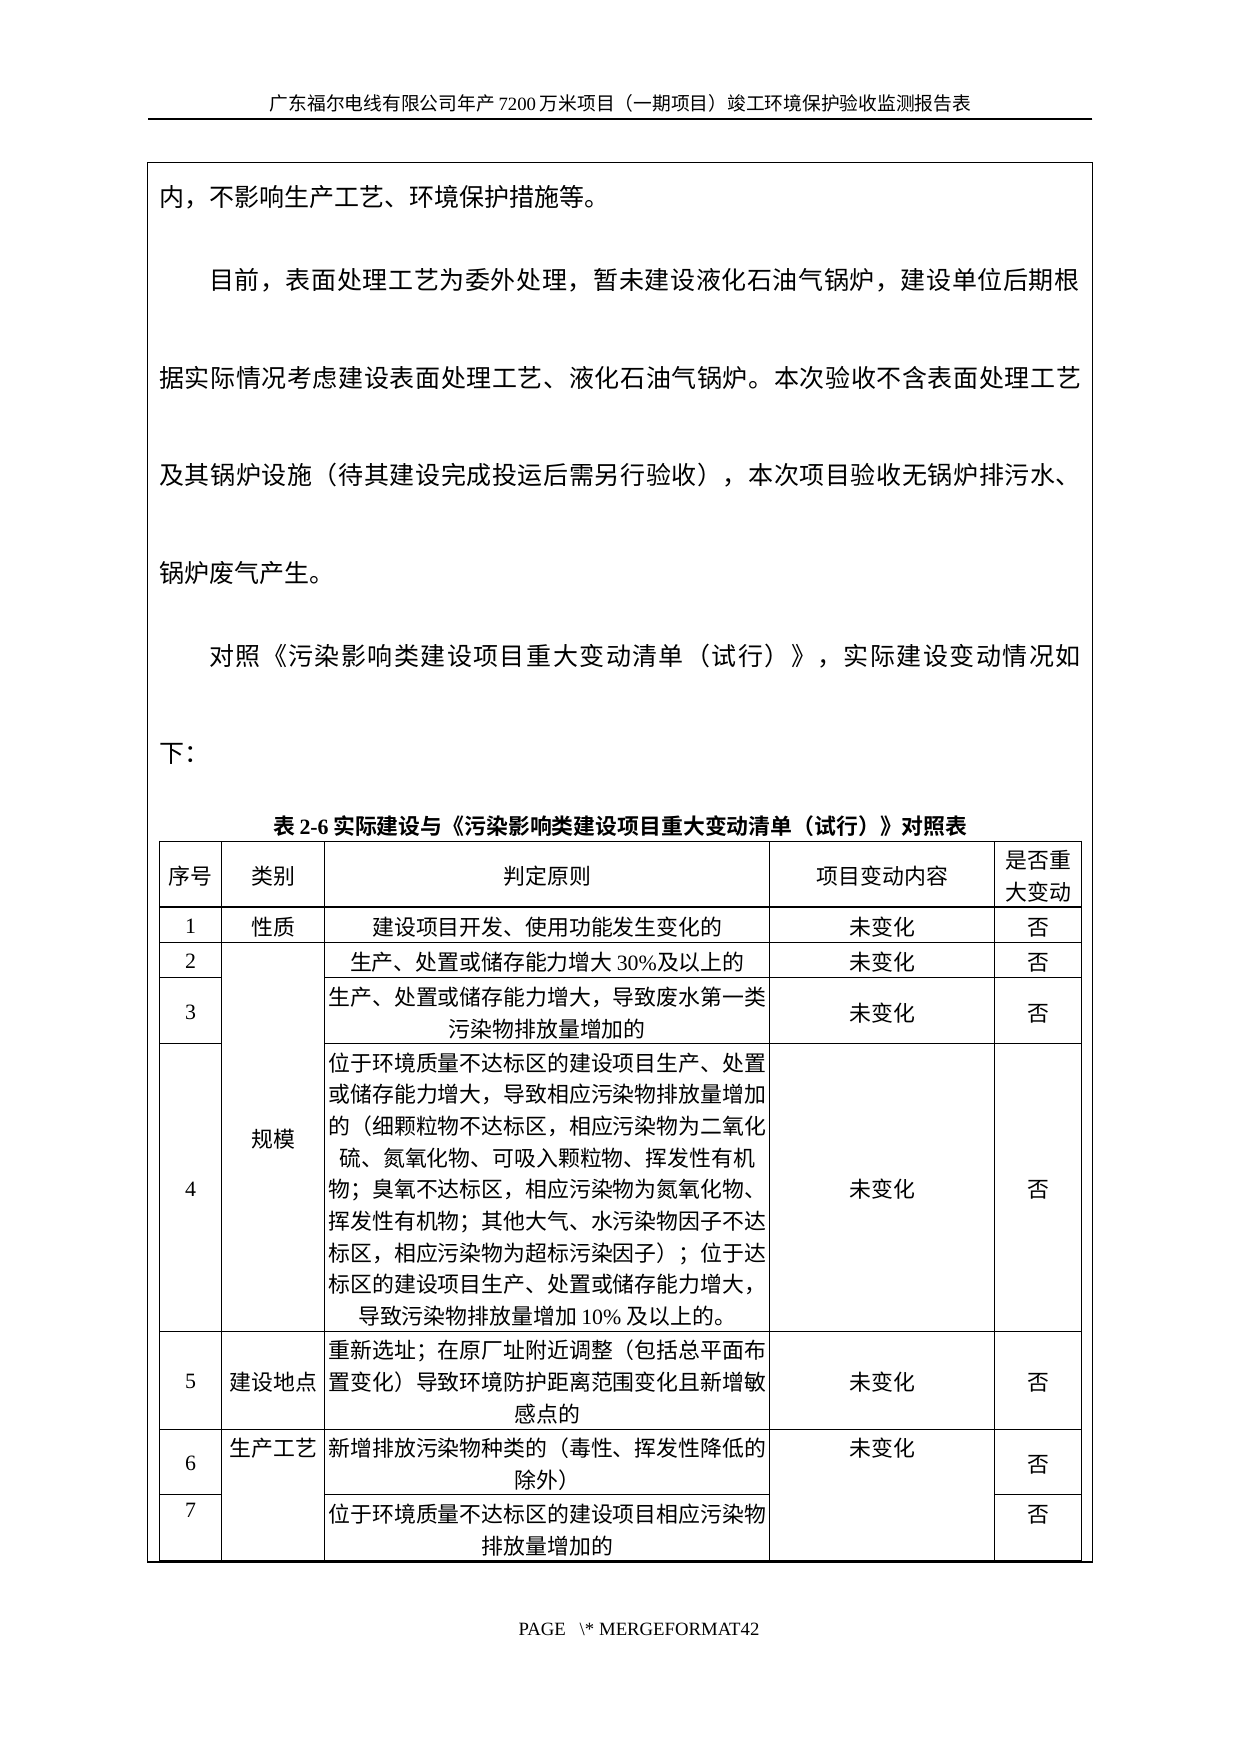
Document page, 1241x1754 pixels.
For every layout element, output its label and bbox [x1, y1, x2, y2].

table_cell [148, 163, 1092, 1561]
